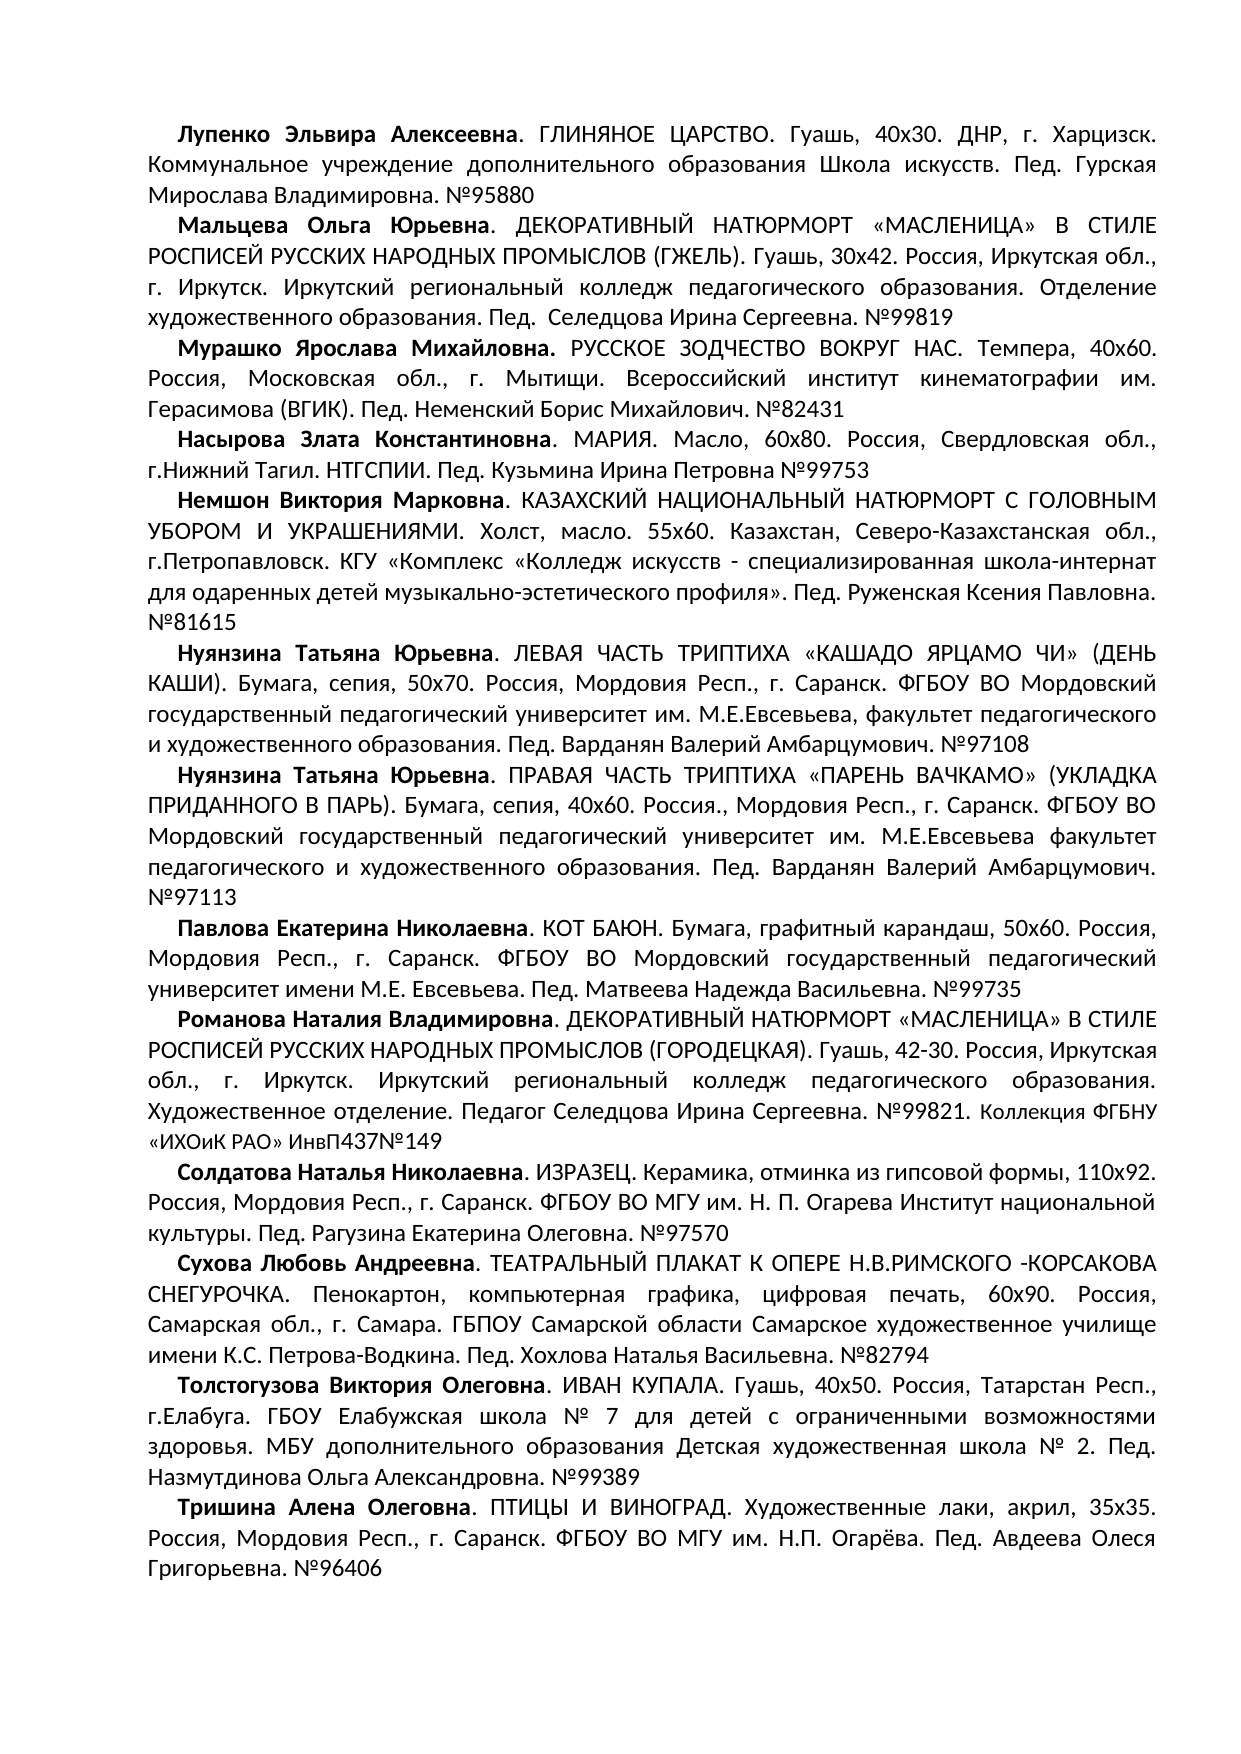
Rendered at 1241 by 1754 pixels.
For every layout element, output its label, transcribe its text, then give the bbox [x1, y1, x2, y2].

text Тришина Алена Олеговна. Птицы и виноград. Художественные лаки, акрил, 35х35. Россия, Мордовия Респ., г. Саранск. ФГБОУ ВО МГУ им. Н.П. Огарёва. Пед. Авдеева Олеся Григорьевна. №96406 [148, 1492, 1158, 1583]
text Немшон Виктория Марковна. Казахский национальный натюрморт с головным убором и украшениями. Холст, масло. 55х60. Казахстан, Северо-Казахстанская обл., г.Петропавловск. КГУ «Комплекс «Колледж искусств - специализированная школа-интернат для одаренных детей музыкально-эстетического профиля». Пед. Руженская Ксения Павловна. №81615 [148, 484, 1158, 637]
text Толстогузова Виктория Олеговна. Иван Купала. Гуашь, 40х50. Россия, Татарстан Респ., г.Елабуга. ГБОУ Елабужская школа № 7 для детей с ограниченными возможностями здоровья. МБУ дополнительного образования Детская художественная школа № 2. Пед. Назмутдинова Ольга Александровна. №99389 [148, 1369, 1158, 1492]
text Мальцева Ольга Юрьевна. Декоративный натюрморт «Масленица» в стиле росписей русских народных промыслов (Гжель). Гуашь, 30х42. Россия, Иркутская обл., г. Иркутск. Иркутский региональный колледж педагогического образования. Отделение художественного образования. Пед. Селедцова Ирина Сергеевна. №99819 [148, 210, 1158, 332]
text Нуянзина Татьяна Юрьевна. Правая часть триптиха «Парень вачкамо» (Укладка приданного в парь). Бумага, сепия, 40х60. Россия., Мордовия Респ., г. Саранск. ФГБОУ ВО Мордовский государственный педагогический университет им. М.Е.Евсевьева факультет педагогического и художественного образования. Пед. Варданян Валерий Амбарцумович. №97113 [148, 759, 1158, 912]
text Нуянзина Татьяна Юрьевна. Левая часть триптиха «Кашадо ярцамо чи» (День каши). Бумага, сепия, 50х70. Россия, Мордовия Респ., г. Саранск. ФГБОУ ВО Мордовский государственный педагогический университет им. М.Е.Евсевьева, факультет педагогического и художественного образования. Пед. Варданян Валерий Амбарцумович. №97108 [148, 637, 1158, 759]
text Лупенко Эльвира Алексеевна. Глиняное царство. Гуашь, 40х30. ДНР, г. Харцизск. Коммунальное учреждение дополнительного образования Школа искусств. Пед. Гурская Мирослава Владимировна. №95880 [148, 118, 1158, 210]
text Романова Наталия Владимировна. Декоративный натюрморт «Масленица» в стиле росписей русских народных промыслов (Городецкая). Гуашь, 42-30. Россия, Иркутская обл., г. Иркутск. Иркутский региональный колледж педагогического образования. Художественное отделение. Педагог Селедцова Ирина Сергеевна. №99821. Коллекция ФГБНУ «ИХОиК РАО» ИнвП437№149 [148, 1003, 1158, 1156]
text Солдатова Наталья Николаевна. Изразец. Керамика, отминка из гипсовой формы, 110х92. Россия, Мордовия Респ., г. Саранск. ФГБОУ ВО МГУ им. Н. П. Огарева Институт национальной культуры. Пед. Рагузина Екатерина Олеговна. №97570 [148, 1156, 1158, 1247]
text Сухова Любовь Андреевна. Театральный плакат к опере Н.В.Римского -Корсакова Снегурочка. Пенокартон, компьютерная графика, цифровая печать, 60х90. Россия, Самарская обл., г. Самара. ГБПОУ Самарской области Самарское художественное училище имени К.С. Петрова-Водкина. Пед. Хохлова Наталья Васильевна. №82794 [148, 1247, 1158, 1369]
text Насырова Злата Константиновна. Мария. Масло, 60х80. Россия, Свердловская обл., г.Нижний Тагил. НТГСПИИ. Пед. Кузьмина Ирина Петровна №99753 [148, 423, 1158, 484]
text Павлова Екатерина Николаевна. Кот Баюн. Бумага, графитный карандаш, 50х60. Россия, Мордовия Респ., г. Саранск. ФГБОУ ВО Мордовский государственный педагогический университет имени М.Е. Евсевьева. Пед. Матвеева Надежда Васильевна. №99735 [148, 912, 1158, 1003]
text Мурашко Ярослава Михайловна. Русское зодчество вокруг нас. Темпера, 40х60. Россия, Московская обл., г. Мытищи. Всероссийский институт кинематографии им. Герасимова (ВГИК). Пед. Неменский Борис Михайлович. №82431 [148, 332, 1158, 423]
